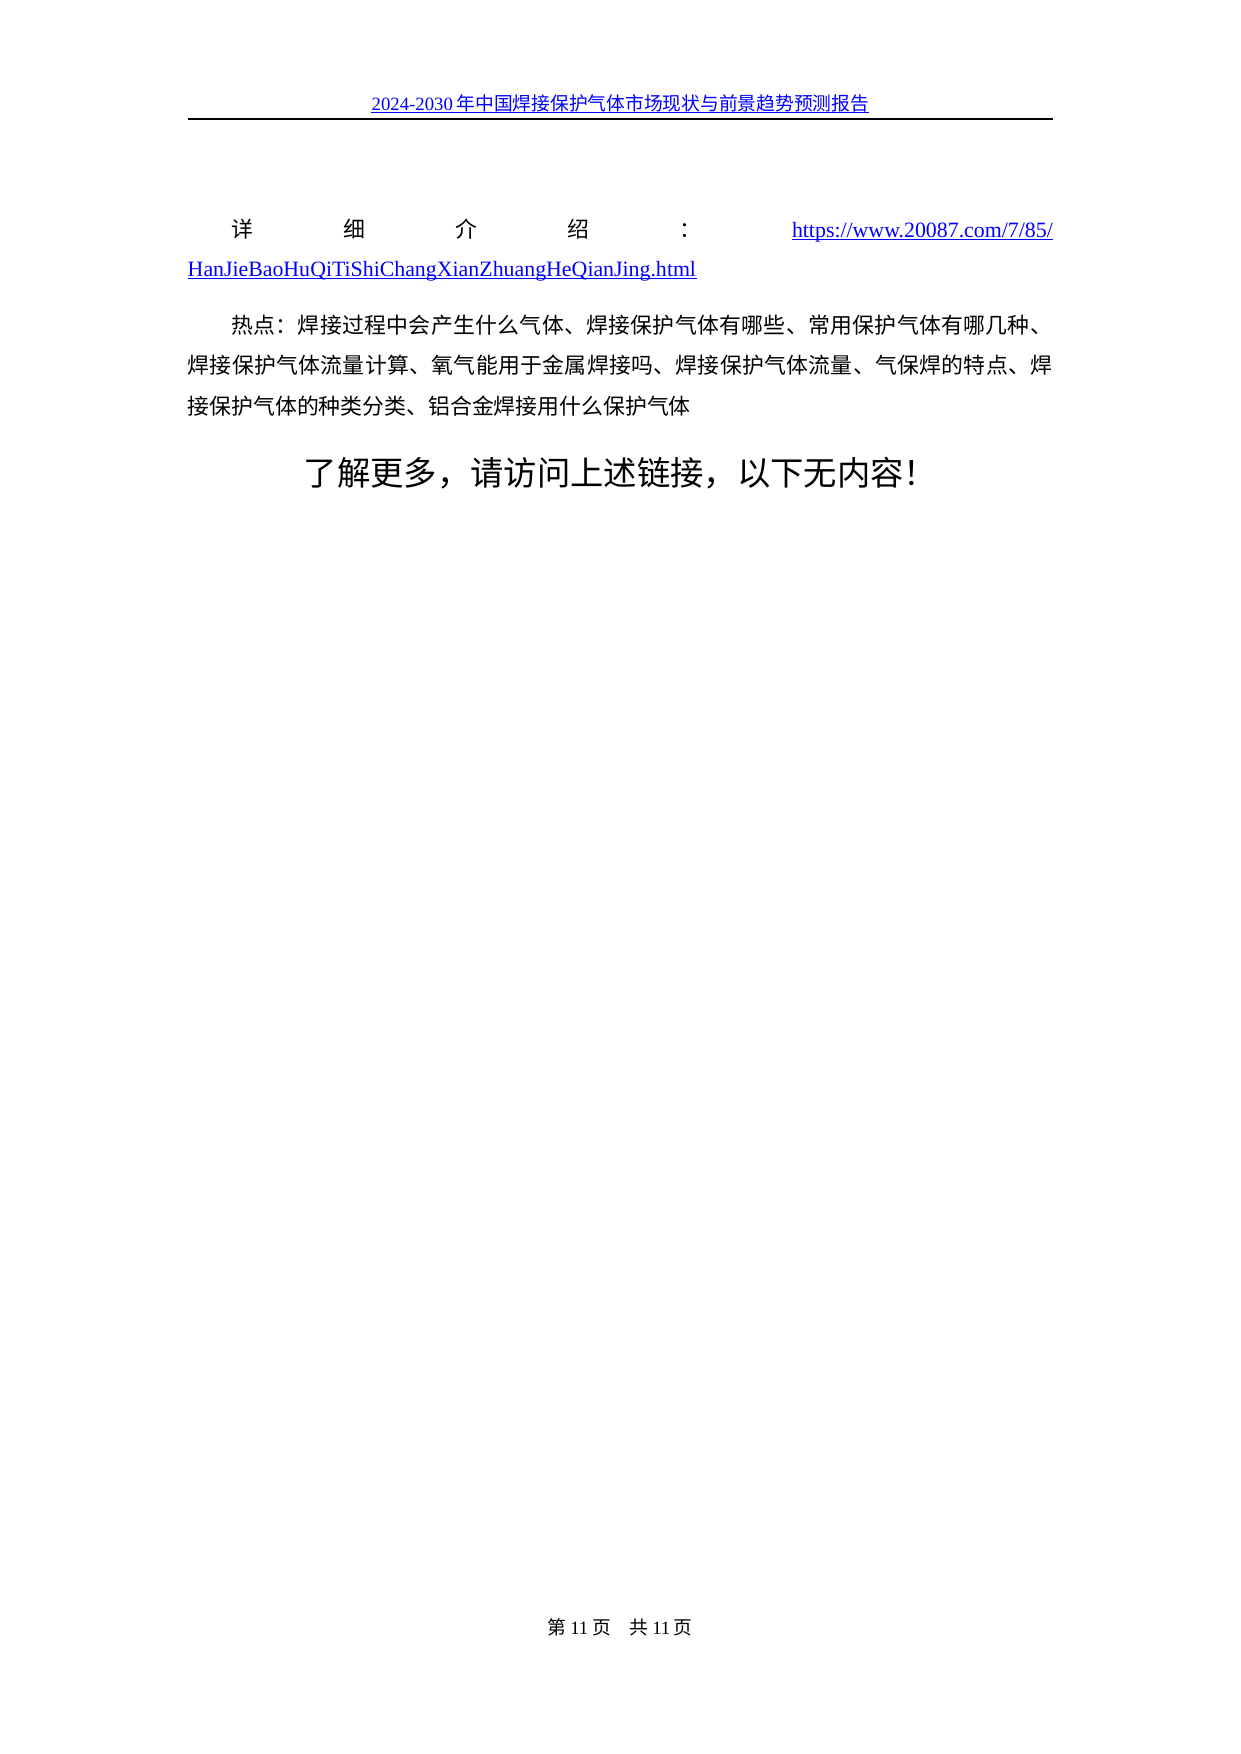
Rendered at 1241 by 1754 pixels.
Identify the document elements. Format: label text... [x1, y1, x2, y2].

text 热点：焊接过程中会产生什么气体、焊接保护气体有哪些、常用保护气体有哪几种、焊接保护气体流量计算、氧气能用于金属焊接吗、焊接保护气体流量、气保焊的特点、焊接保护气体的种类分类、铝合金焊接用什么保护气体 [187, 307, 1053, 421]
title 了解更多，请访问上述链接，以下无内容！ [187, 438, 1053, 503]
text 详细介绍：https://www.20087.com/7/85/HanJieBaoHuQiTiShiChangXianZhuangHeQianJing.html [187, 212, 1053, 285]
